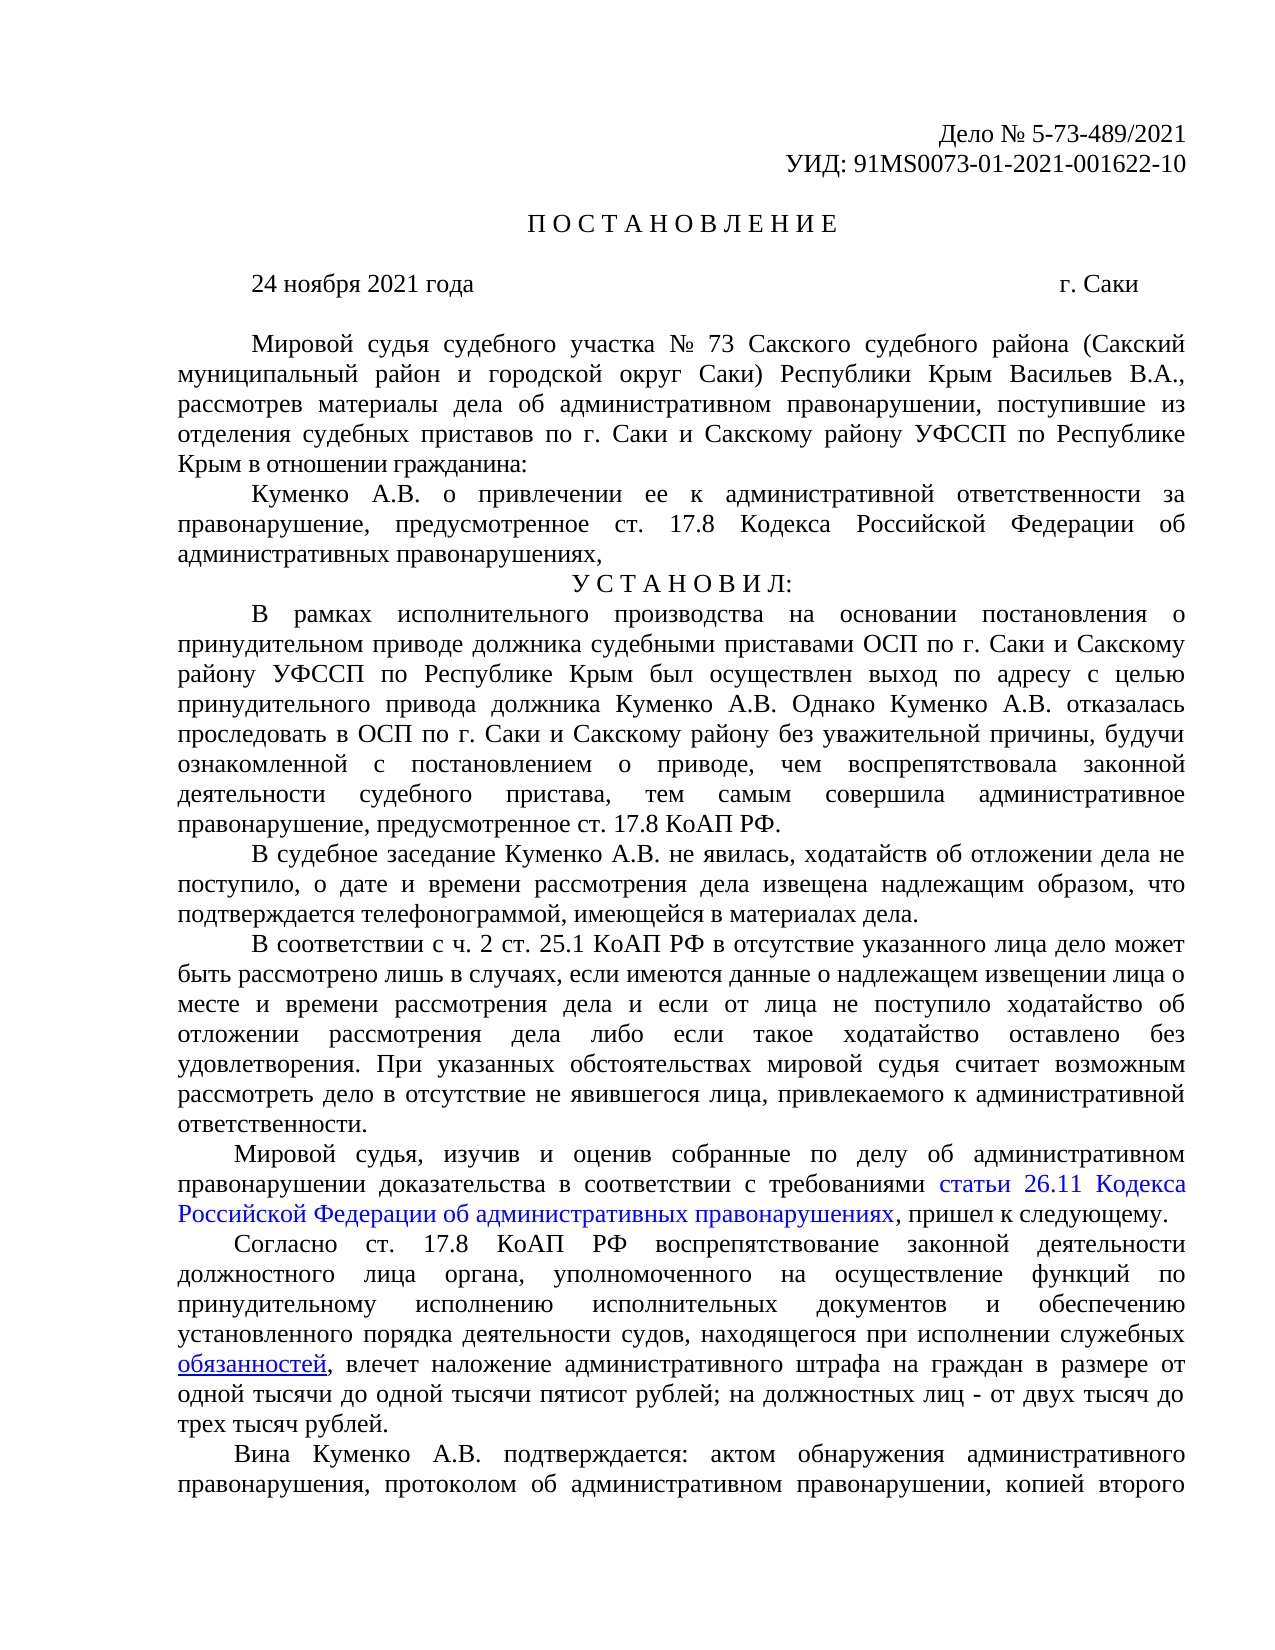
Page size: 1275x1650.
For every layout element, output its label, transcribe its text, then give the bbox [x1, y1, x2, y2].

text П О С Т А Н О В Л Е Н И Е [177, 208, 1186, 238]
text 24 ноября 2021 года г. Саки [177, 268, 1186, 298]
text В рамках исполнительного производства на основании постановления о принудительном приводе должника судебными приставами ОСП по г. Саки и Сакскому району УФССП по Республике Крым был осуществлен выход по адресу с целью принудительного привода должника Куменко А.В. Однако Куменко А.В. отказалась проследовать в ОСП по г. Саки и Сакскому району без уважительной причины, будучи ознакомленной с постановлением о приводе, чем воспрепятствовала законной деятельности судебного пристава, тем самым совершила административное правонарушение, предусмотренное ст. 17.8 КоАП РФ. [177, 598, 1186, 838]
text В соответствии с ч. 2 ст. 25.1 КоАП РФ в отсутствие указанного лица дело может быть рассмотрено лишь в случаях, если имеются данные о надлежащем извещении лица о месте и времени рассмотрения дела и если от лица не поступило ходатайство об отложении рассмотрения дела либо если такое ходатайство оставлено без удовлетворения. При указанных обстоятельствах мировой судья считает возможным рассмотреть дело в отсутствие не явившегося лица, привлекаемого к административной ответственности. [177, 928, 1186, 1138]
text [177, 1438, 1186, 1498]
text В судебное заседание Куменко А.В. не явилась, ходатайств об отложении дела не поступило, о дате и времени рассмотрения дела извещена надлежащим образом, что подтверждается телефонограммой, имеющейся в материалах дела. [177, 838, 1186, 928]
text Согласно ст. 17.8 КоАП РФ воспрепятствование законной деятельности должностного лица органа, уполномоченного на осуществление функций по принудительному исполнению исполнительных документов и обеспечению установленного порядка деятельности судов, находящегося при исполнении служебных обязанностей, влечет наложение административного штрафа на граждан в размере от одной тысячи до одной тысячи пятисот рублей; на должностных лиц - от двух тысяч до трех тысяч рублей. [177, 1228, 1186, 1438]
text У С Т А Н О В И Л: [177, 568, 1186, 598]
text Куменко А.В. о привлечении ее к административной ответственности за правонарушение, предусмотренное ст. 17.8 Кодекса Российской Федерации об административных правонарушениях, [177, 478, 1186, 568]
text Мировой судья, изучив и оценив собранные по делу об административном правонарушении доказательства в соответствии с требованиями статьи 26.11 Кодекса Российской Федерации об административных правонарушениях, пришел к следующему. [177, 1138, 1186, 1228]
text Мировой судья судебного участка № 73 Сакского судебного района (Сакский муниципальный район и городской округ Саки) Республики Крым Васильев В.А., рассмотрев материалы дела об административном правонарушении, поступившие из отделения судебных приставов по г. Саки и Сакскому району УФССП по Республике Крым в отношении гражданина: [177, 328, 1186, 478]
text Дело № 5-73-489/2021 [177, 118, 1186, 148]
text УИД: 91MS0073-01-2021-001622-10 [177, 148, 1186, 178]
